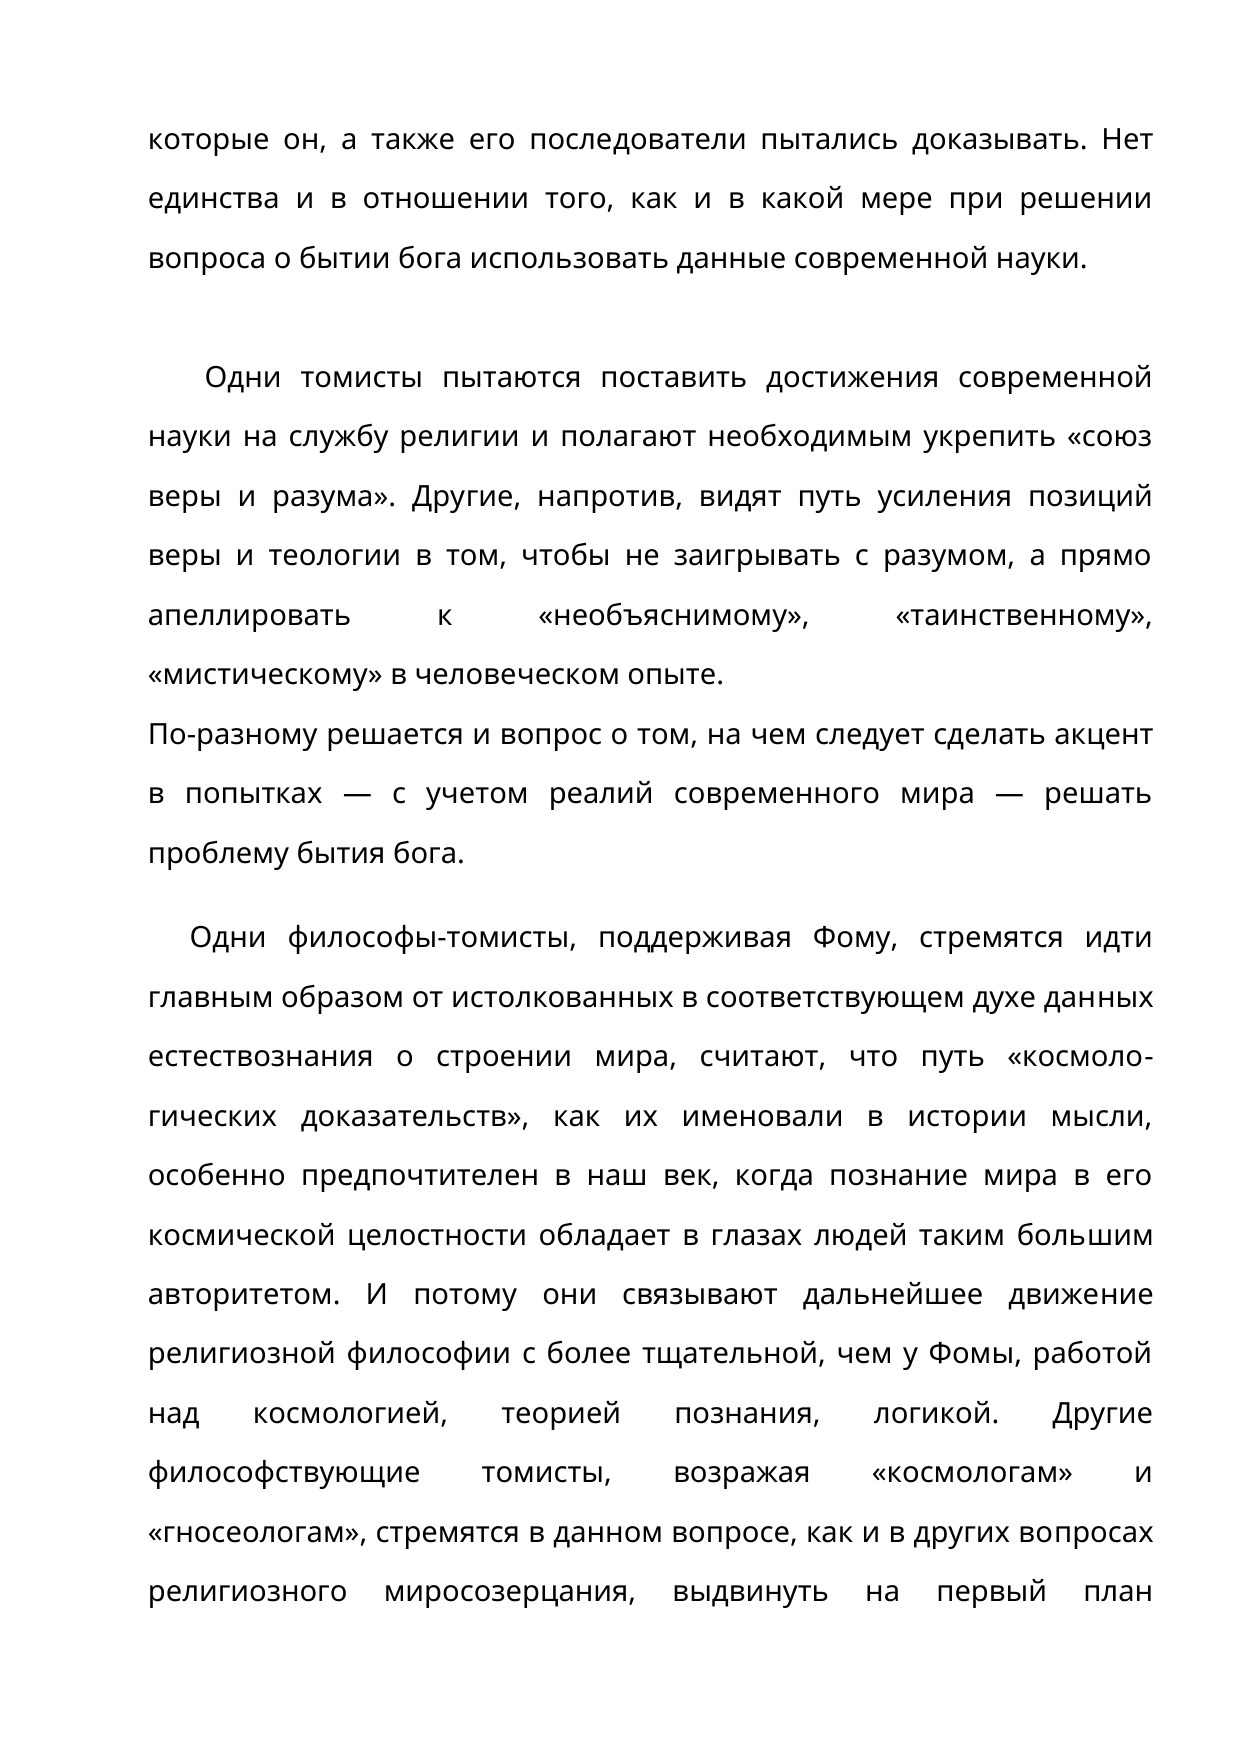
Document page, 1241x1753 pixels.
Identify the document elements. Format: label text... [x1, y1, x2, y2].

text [148, 916, 1153, 1610]
text По-разному решается и вопрос о том, на чем следует сделать акцент в попытках — с учетом реалий современного мира — решать проблему бытия бога. [148, 713, 1153, 872]
text Одни томисты пытаются поставить достижения современной науки на службу религии и полагают необходимым укрепить «союз веры и разума». Другие, напротив, видят путь усиления позиций веры и теологии в том, чтобы не заигрывать с разумом, а прямо апеллировать к «необъяснимому», «таинственному», «мистическому» в человеческом опыте. [148, 356, 1153, 693]
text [148, 118, 1153, 277]
